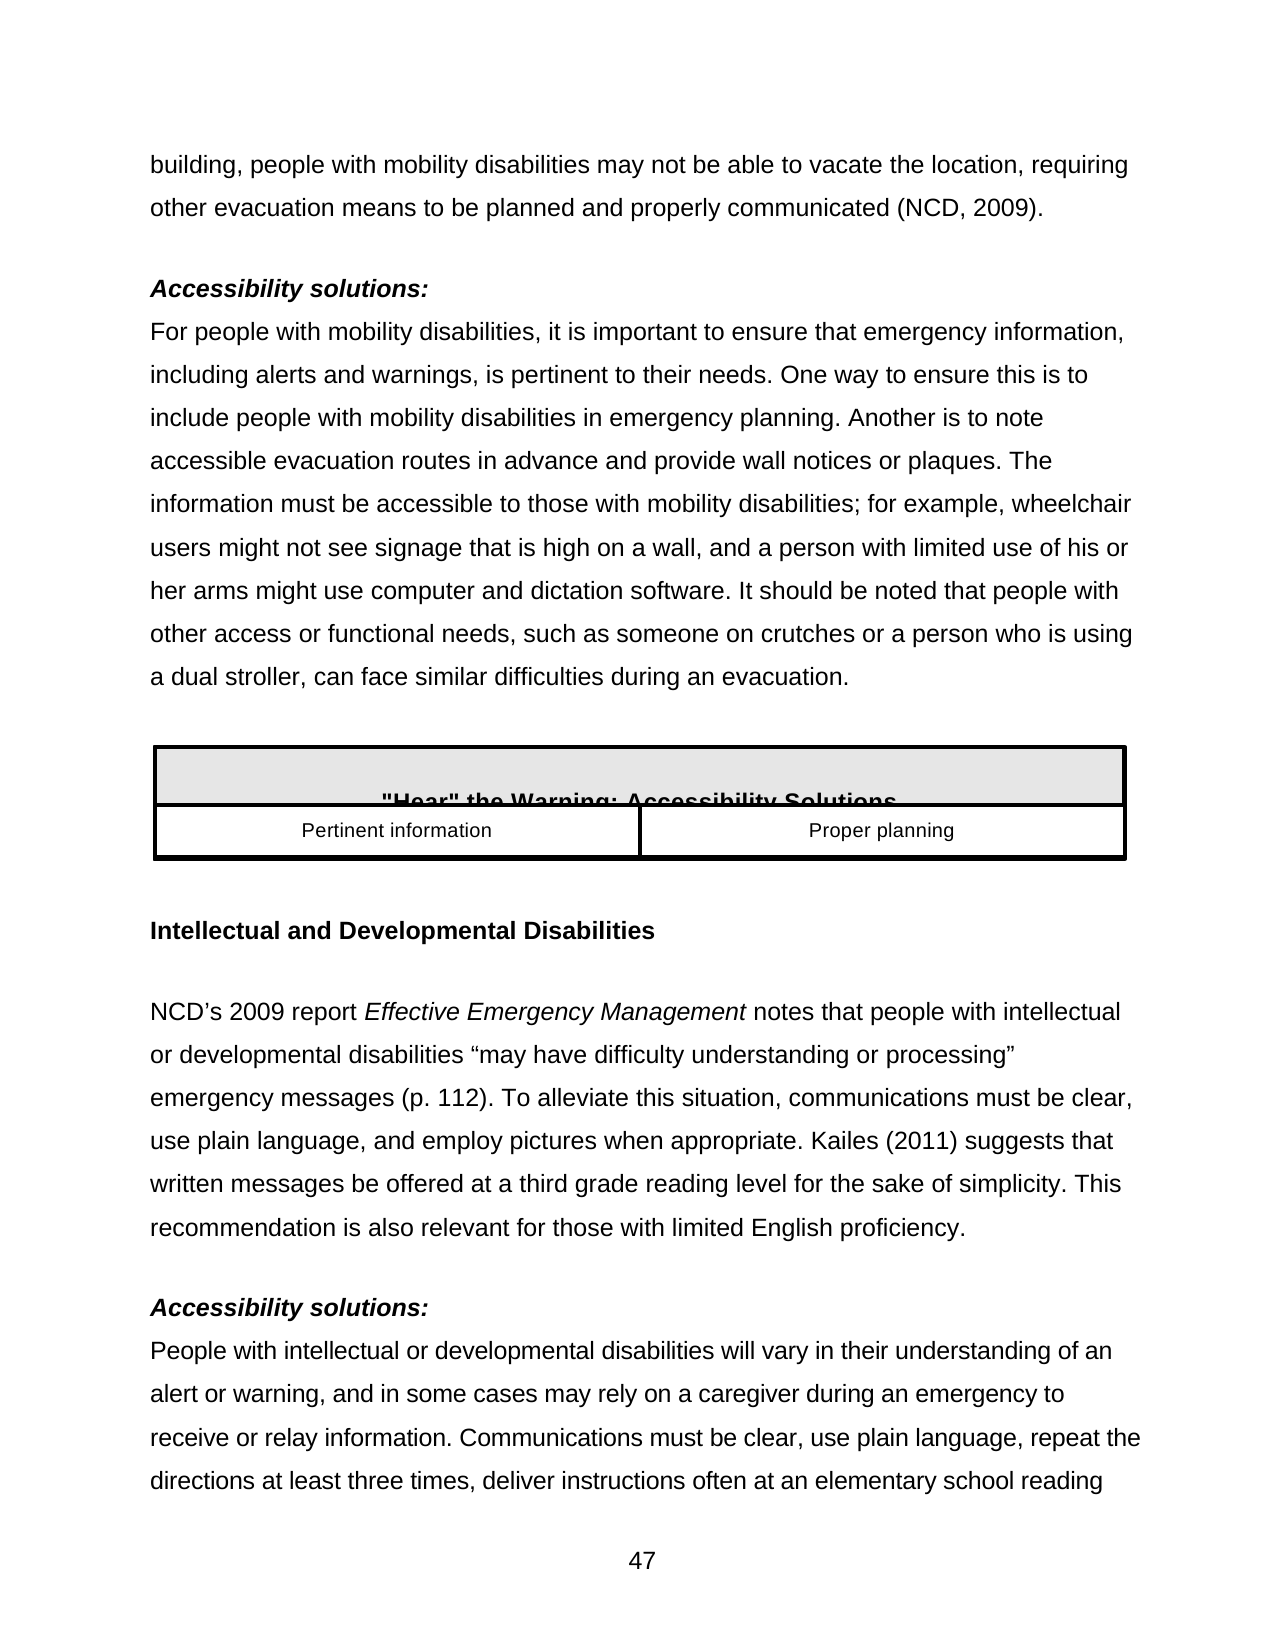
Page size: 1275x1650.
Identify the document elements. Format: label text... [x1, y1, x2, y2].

text For people with mobility disabilities, it is important to ensure that emergency information, including alerts and warnings, is pertinent to their needs. One way to ensure this is to include people with mobility disabilities in emergency planning. Another is to note accessible evacuation routes in advance and provide wall notices or plaques. The information must be accessible to those with mobility disabilities; for example, wheelchair users might not see signage that is high on a wall, and a person with limited use of his or her arms might use computer and dictation software. It should be noted that people with other access or functional needs, such as someone on crutches or a person who is using a dual stroller, can face similar difficulties during an evacuation. [150, 317, 1134, 691]
subtitle Accessibility solutions: [150, 1293, 1134, 1322]
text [150, 150, 1134, 222]
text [150, 1336, 1144, 1494]
text NCD’s 2009 report Effective Emergency Management notes that people with intellectual or developmental disabilities “may have difficulty understanding or processing” emergency messages (p. 112). To alleviate this situation, communications must be clear, use plain language, and employ pictures when appropriate. Kailes (2011) suggests that written messages be offered at a third grade reading level for the sake of simplicity. This recommendation is also relevant for those with limited English proficiency. [150, 997, 1134, 1241]
subtitle Accessibility solutions: [150, 274, 1134, 302]
subtitle Intellectual and Developmental Disabilities [150, 916, 1134, 945]
